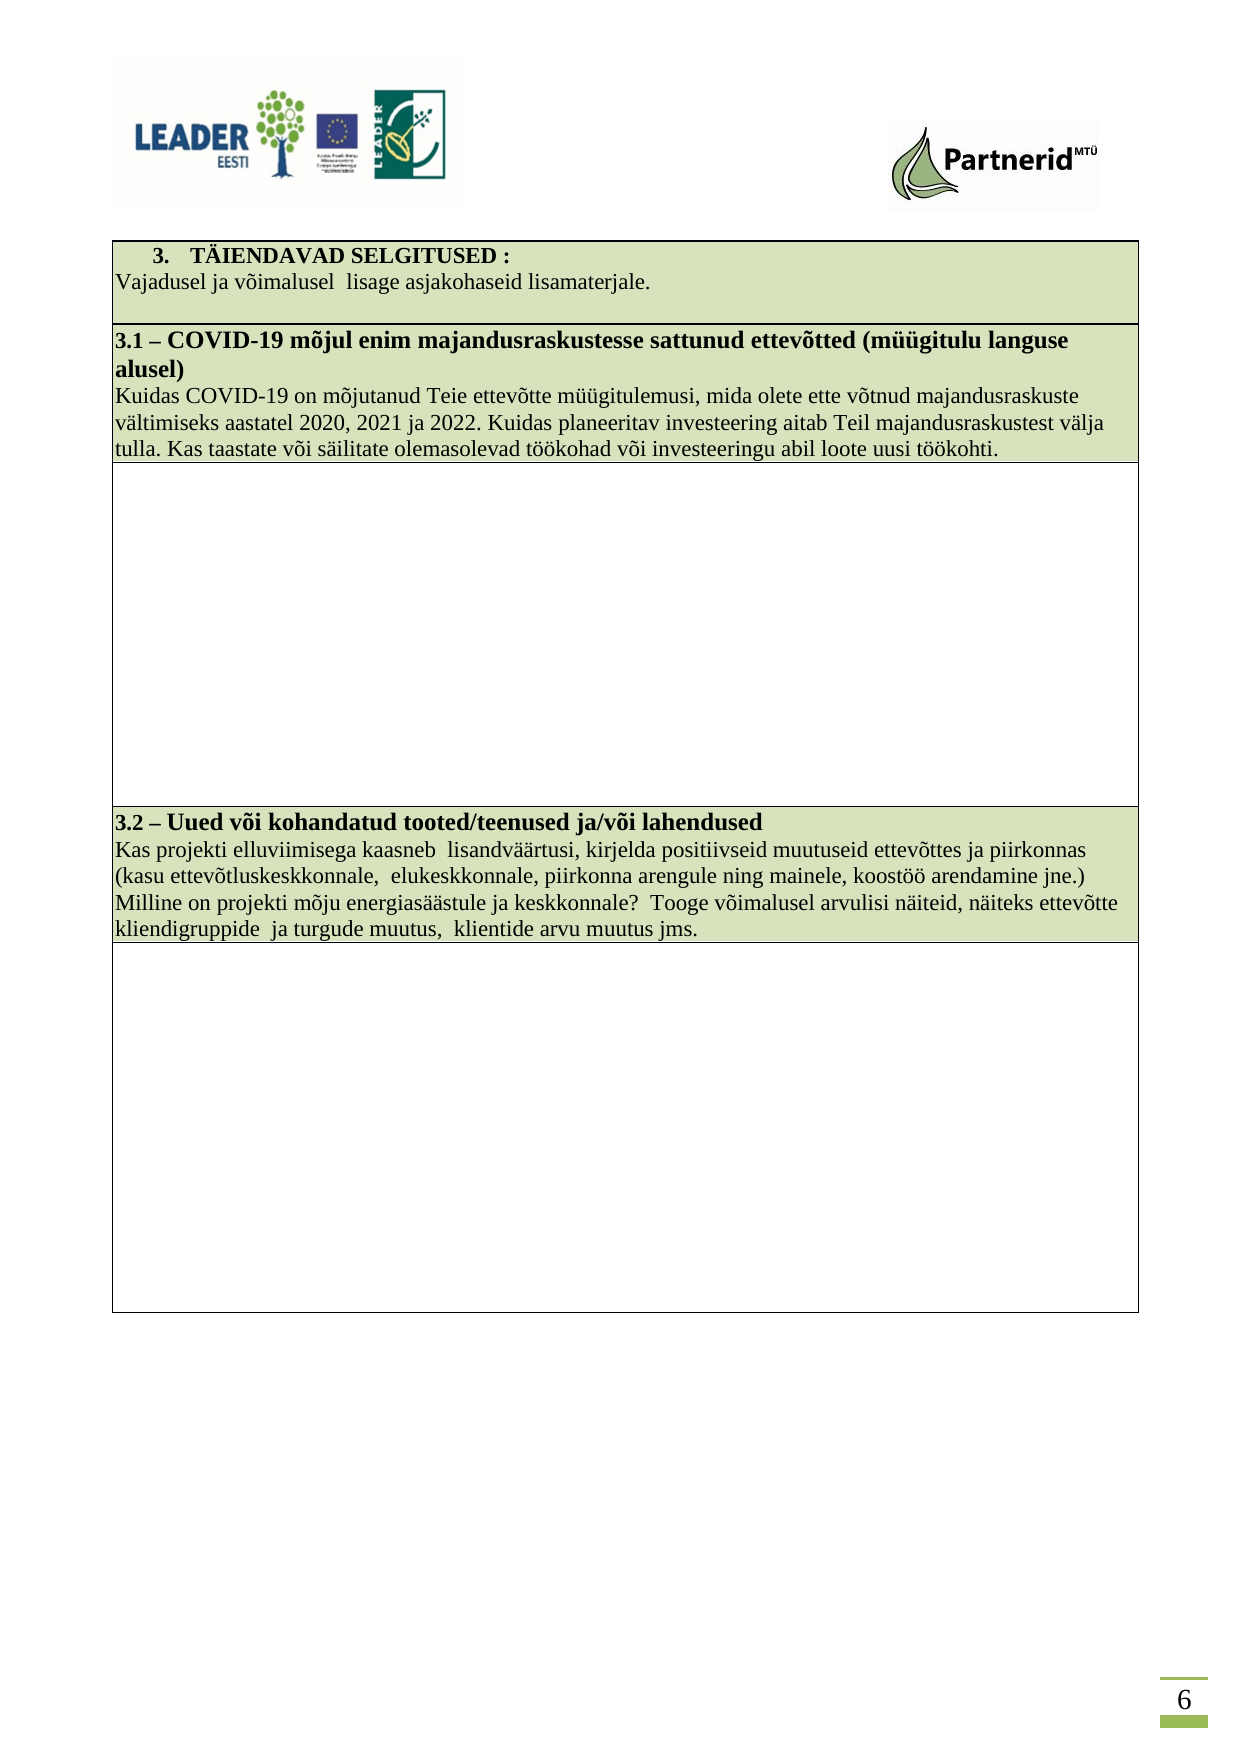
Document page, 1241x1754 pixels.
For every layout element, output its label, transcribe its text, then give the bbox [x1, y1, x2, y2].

table_cell 3.1 – COVID-19 mõjul enim majandusraskustesse sattunud ettevõtted (müügitulu languse alusel) Kuidas COVID-19 on mõjutanud Teie ettevõtte müügitulemusi, mida olete ette võtnud majandusraskuste vältimiseks aastatel 2020, 2021 ja 2022. Kuidas planeeritav investeering aitab Teil majandusraskustest välja tulla. Kas taastate või säilitate olemasolevad töökohad või investeeringu abil loote uusi töökohti. [113, 325, 1138, 461]
table_header TÄIENDAVAD SELGITUSED : Vajadusel ja võimalusel lisage asjakohaseid lisamaterjale. [113, 242, 1138, 323]
table_cell 3.2 – Uued või kohandatud tooted/teenused ja/või lahendused Kas projekti elluviimisega kaasneb lisandväärtusi, kirjelda positiivseid muutuseid ettevõttes ja piirkonnas (kasu ettevõtluskeskkonnale, elukeskkonnale, piirkonna arengule ning mainele, koostöö arendamine jne.) Milline on projekti mõju energiasäästule ja keskkonnale? Tooge võimalusel arvulisi näiteid, näiteks ettevõtte kliendigruppide ja turgude muutus, klientide arvu muutus jms. [113, 807, 1138, 941]
picture [112, 57, 469, 212]
table_cell [113, 463, 1138, 806]
picture [887, 118, 1099, 212]
table_cell [113, 943, 1138, 1312]
